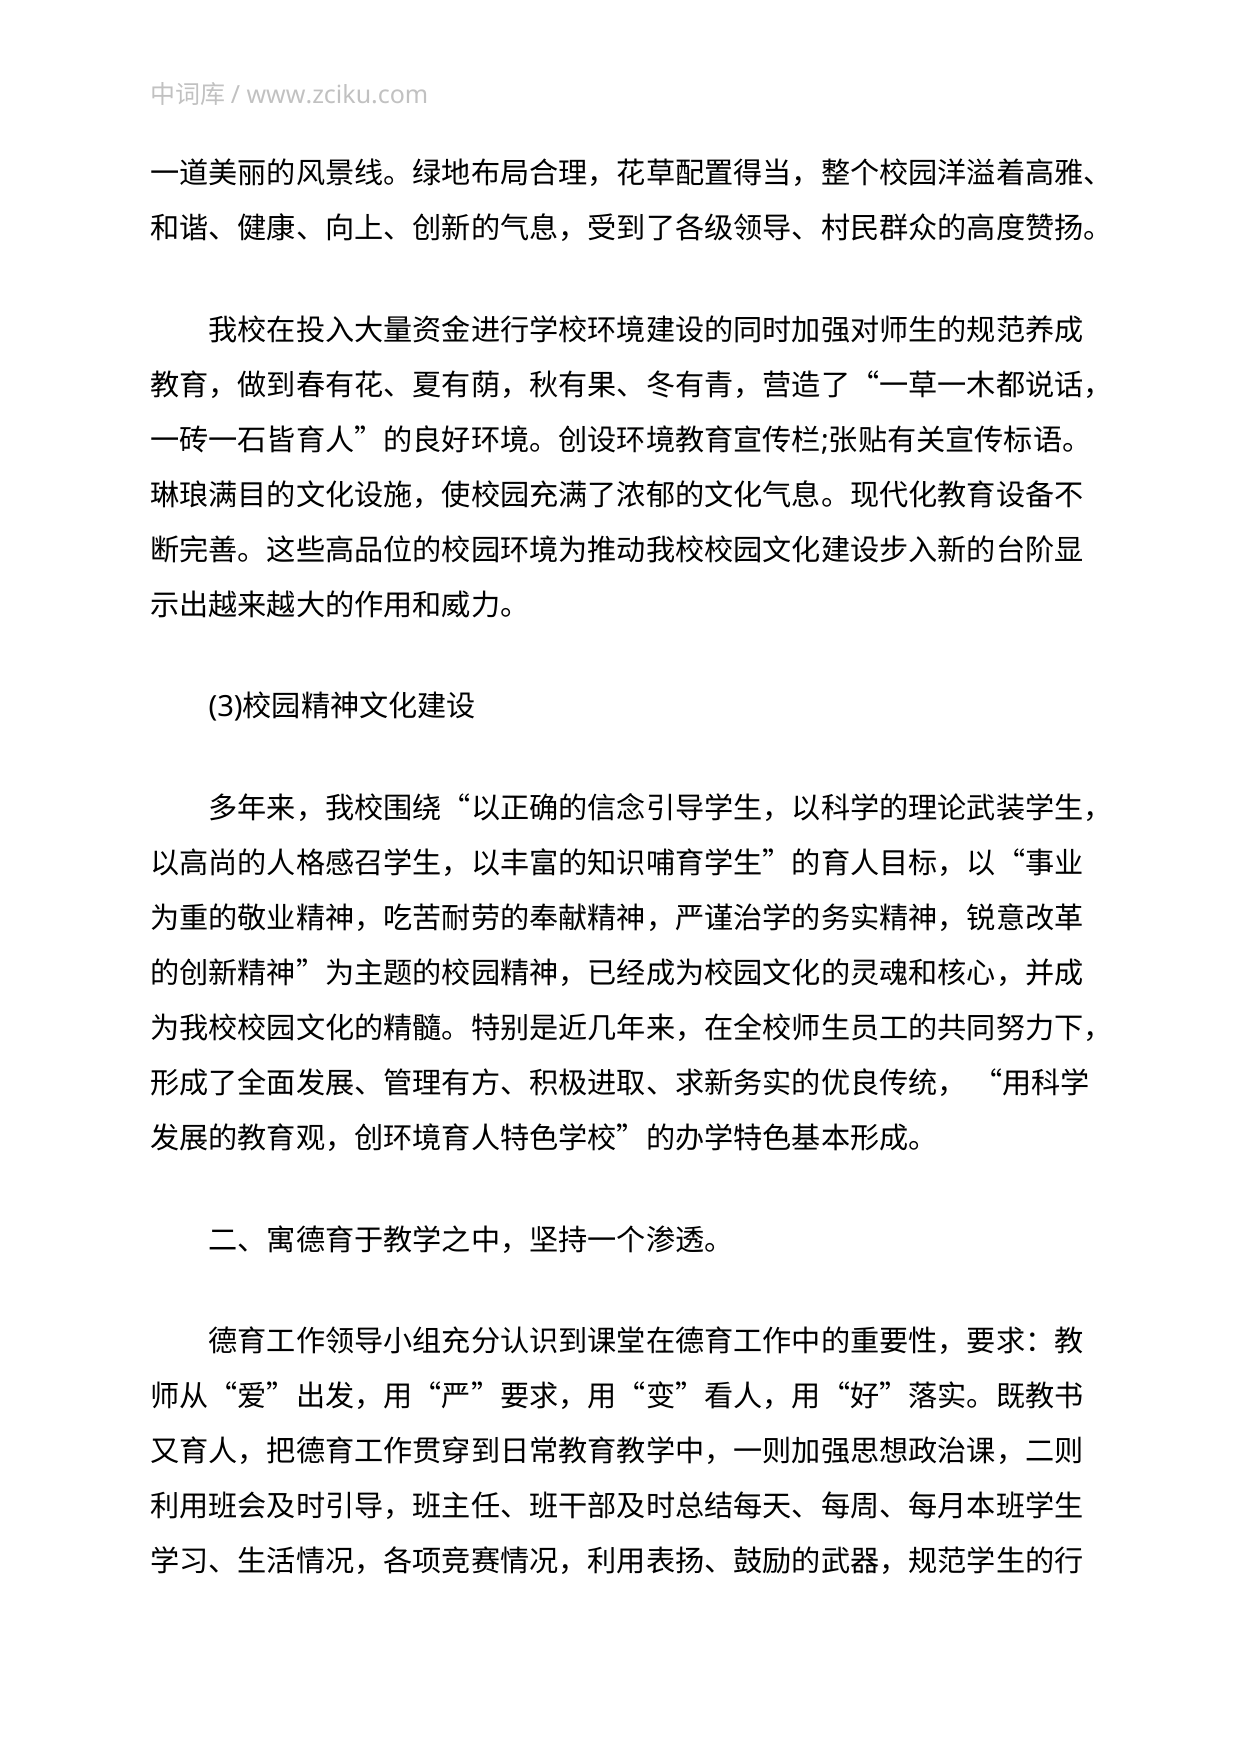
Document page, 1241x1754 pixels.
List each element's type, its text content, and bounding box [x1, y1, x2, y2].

text 多年来，我校围绕“以正确的信念引导学生，以科学的理论武装学生，以高尚的人格感召学生，以丰富的知识哺育学生”的育人目标，以“事业为重的敬业精神，吃苦耐劳的奉献精神，严谨治学的务实精神，锐意改革的创新精神”为主题的校园精神，已经成为校园文化的灵魂和核心，并成为我校校园文化的精髓。特别是近几年来，在全校师生员工的共同努力下，形成了全面发展、管理有方、积极进取、求新务实的优良传统， “用科学发展的教育观，创环境育人特色学校”的办学特色基本形成。 [150, 785, 1090, 1157]
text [150, 1318, 1090, 1580]
text 二、寓德育于教学之中，坚持一个渗透。 [150, 1216, 1090, 1258]
text 我校在投入大量资金进行学校环境建设的同时加强对师生的规范养成教育，做到春有花、夏有荫，秋有果、冬有青，营造了“一草一木都说话，一砖一石皆育人”的良好环境。创设环境教育宣传栏;张贴有关宣传标语。琳琅满目的文化设施，使校园充满了浓郁的文化气息。现代化教育设备不断完善。这些高品位的校园环境为推动我校校园文化建设步入新的台阶显示出越来越大的作用和威力。 [150, 307, 1090, 623]
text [150, 150, 1090, 247]
text (3)校园精神文化建设 [150, 683, 1090, 725]
